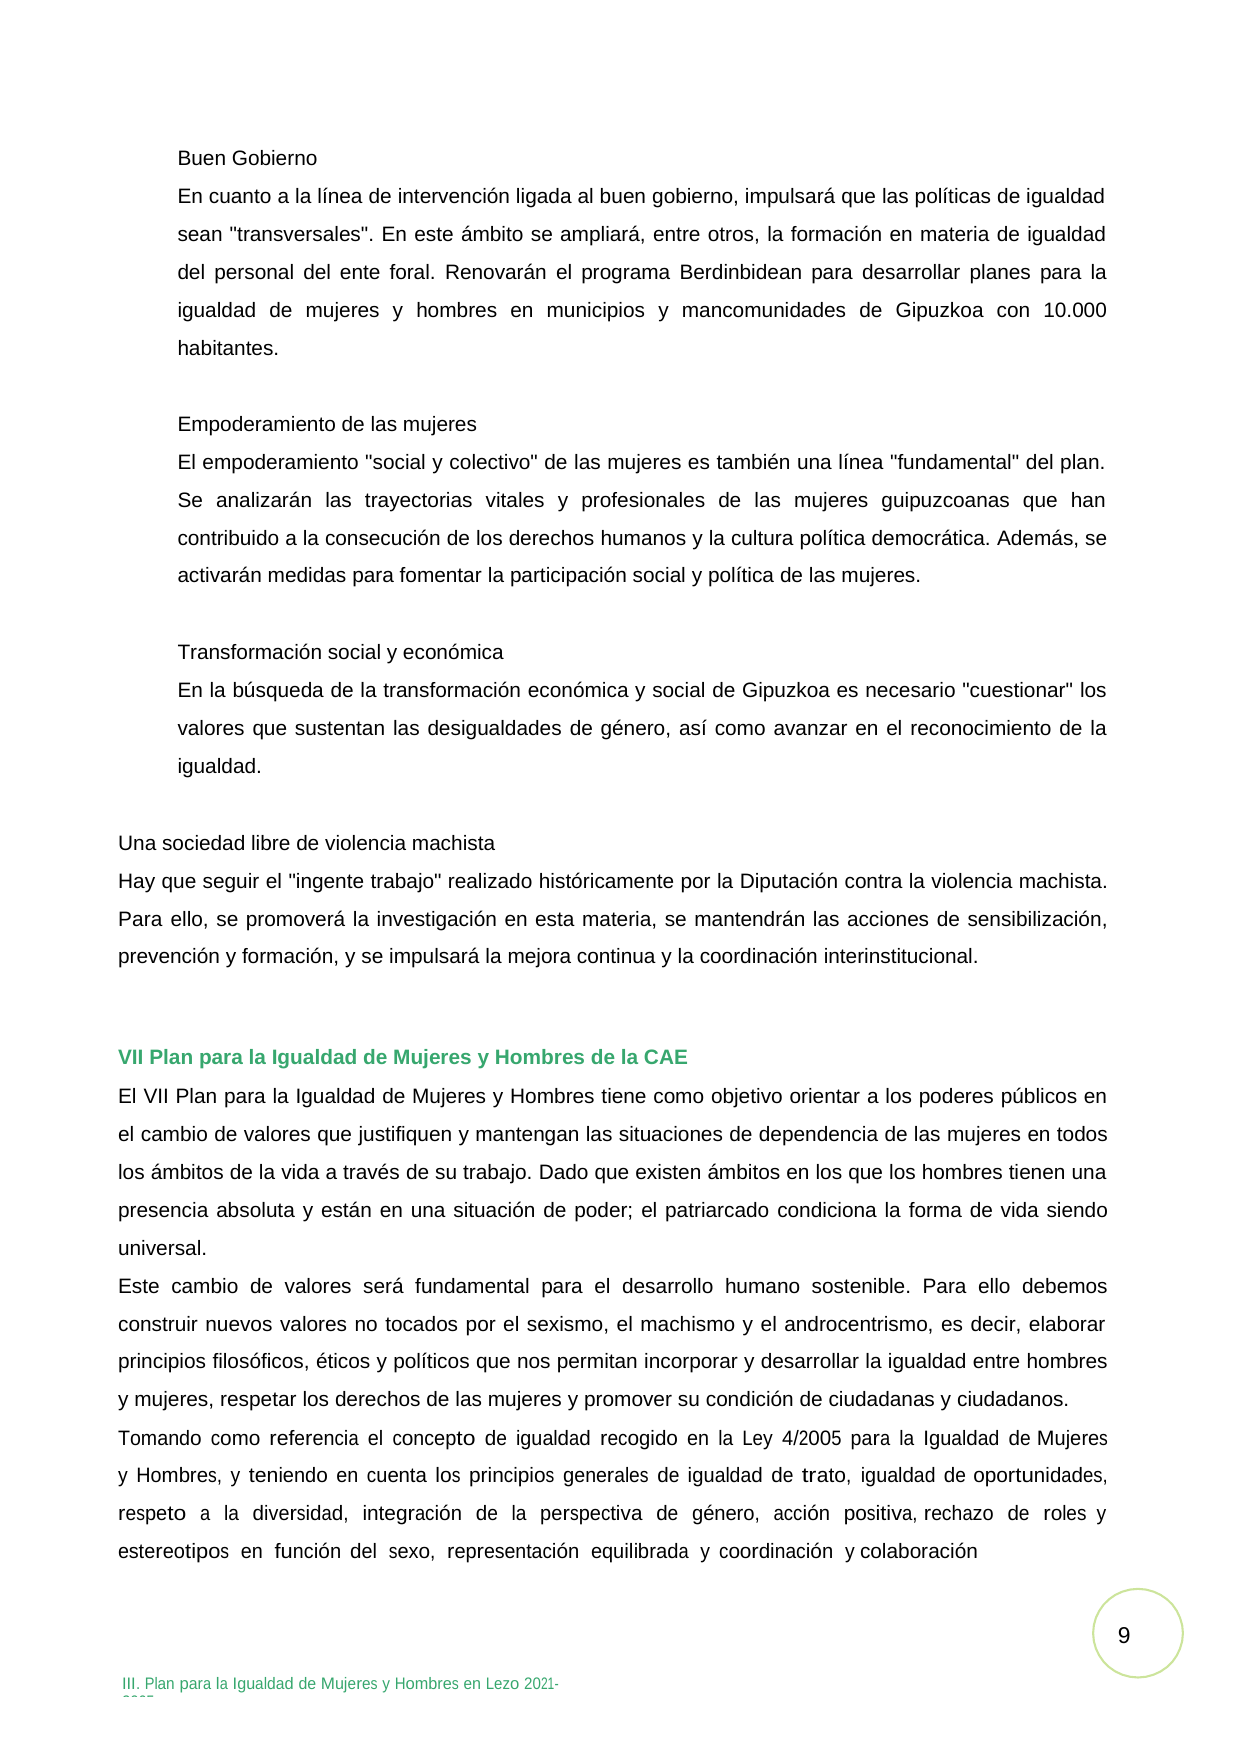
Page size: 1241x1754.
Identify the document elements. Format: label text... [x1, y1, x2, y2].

text El empoderamiento "social y colectivo" de las mujeres es también una línea "fundamental" del plan. Se analizarán las trayectorias vitales y profesionales de las mujeres guipuzcoanas que han contribuido a la consecución de los derechos humanos y la cultura política democrática. Además, se activarán medidas para fomentar la participación social y política de las mujeres. [177, 450, 1107, 587]
subtitle VII Plan para la Igualdad de Mujeres y Hombres de la CAE [118, 1045, 1240, 1069]
text Tomando como referencia el concepto de igualdad recogido en la Ley 4/2005 para la Igualdad de Mujeres y Hombres, y teniendo en cuenta los principios generales de igualdad de trato, igualdad de oportunidades, respeto a la diversidad, integración de la perspectiva de género, acción positiva, rechazo de roles y estereotipos en función del sexo, representación equilibrada y coordinación y colaboración [118, 1425, 1108, 1563]
text Este cambio de valores será fundamental para el desarrollo humano sostenible. Para ello debemos construir nuevos valores no tocados por el sexismo, el machismo y el androcentrismo, es decir, elaborar principios filosóficos, éticos y políticos que nos permitan incorporar y desarrollar la igualdad entre hombres y mujeres, respetar los derechos de las mujeres y promover su condición de ciudadanas y ciudadanos. [118, 1274, 1108, 1411]
text Empoderamiento de las mujeres [177, 411, 1240, 435]
text Transformación social y económica [177, 639, 1240, 663]
text El VII Plan para la Igualdad de Mujeres y Hombres tiene como objetivo orientar a los poderes públicos en el cambio de valores que justifiquen y mantengan las situaciones de dependencia de las mujeres en todos los ámbitos de la vida a través de su trabajo. Dado que existen ámbitos en los que los hombres tienen una presencia absoluta y están en una situación de poder; el patriarcado condiciona la forma de vida siendo universal. [118, 1084, 1108, 1259]
text En cuanto a la línea de intervención ligada al buen gobierno, impulsará que las políticas de igualdad sean "transversales". En este ámbito se ampliará, entre otros, la formación en materia de igualdad del personal del ente foral. Renovarán el programa Berdinbidean para desarrollar planes para la igualdad de mujeres y hombres en municipios y mancomunidades de Gipuzkoa con 10.000 habitantes. [177, 184, 1107, 359]
text Buen Gobierno [177, 146, 1240, 170]
text Una sociedad libre de violencia machista [118, 830, 1240, 854]
text Hay que seguir el "ingente trabajo" realizado históricamente por la Diputación contra la violencia machista. Para ello, se promoverá la investigación en esta materia, se mantendrán las acciones de sensibilización, prevención y formación, y se impulsará la mejora continua y la coordinación interinstitucional. [118, 868, 1108, 968]
text En la búsqueda de la transformación económica y social de Gipuzkoa es necesario "cuestionar" los valores que sustentan las desigualdades de género, así como avanzar en el reconocimiento de la igualdad. [177, 677, 1107, 778]
